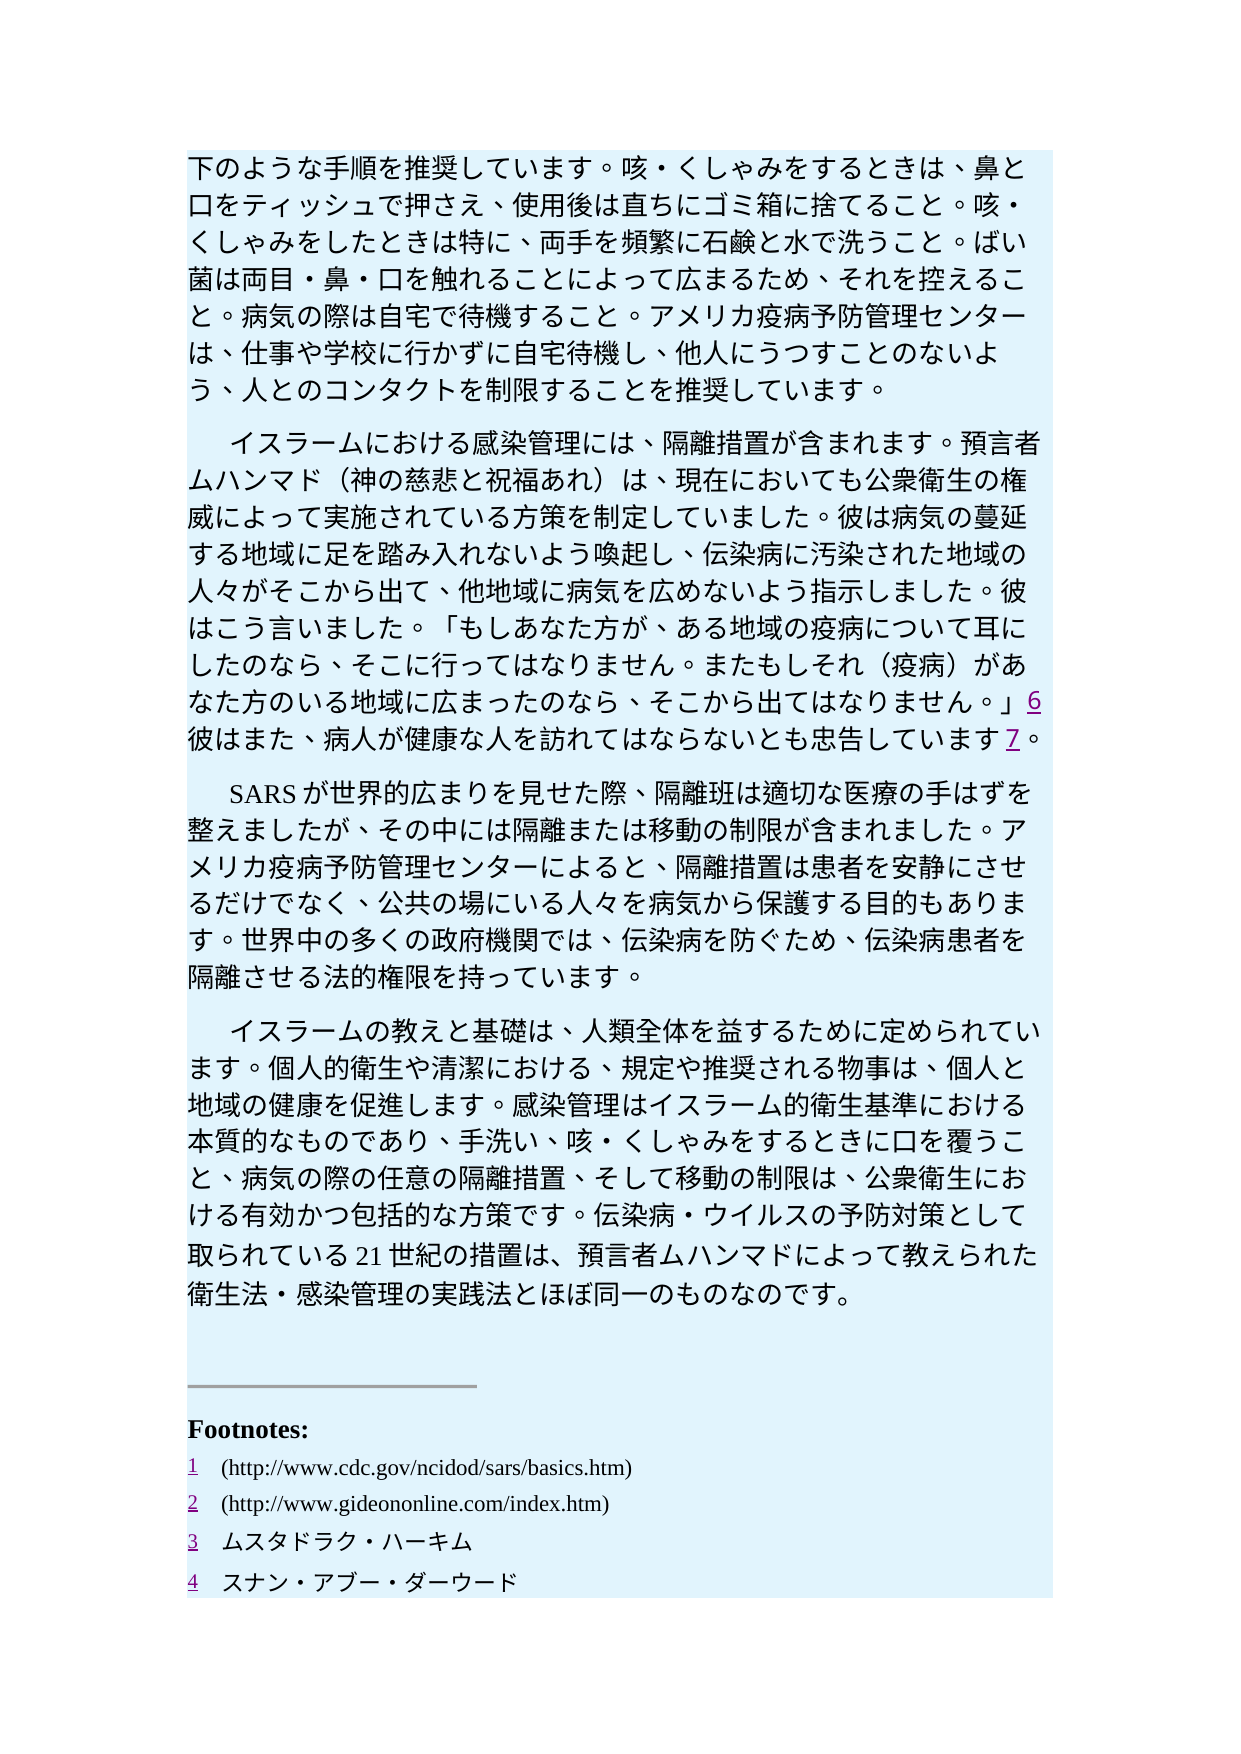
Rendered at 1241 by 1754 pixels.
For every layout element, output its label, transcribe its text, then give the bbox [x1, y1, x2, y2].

text 1 (http://www.cdc.gov/ncidod/sars/basics.htm) [187, 1453, 1053, 1480]
text イスラームの教えと基礎は、人類全体を益するために定められています。個人的衛生や清潔における、規定や推奨される物事は、個人と地域の健康を促進します。感染管理はイスラーム的衛生基準における本質的なものであり、手洗い、咳・くしゃみをするときに口を覆うこと、病気の際の任意の隔離措置、そして移動の制限は、公衆衛生における有効かつ包括的な方策です。伝染病・ウイルスの予防対策として取られている21世紀の措置は、預言者ムハンマドによって教えられた衛生法・感染管理の実践法とほぼ同一のものなのです。 [187, 1012, 1053, 1312]
text イスラームにおける感染管理には、隔離措置が含まれます。預言者ムハンマド（神の慈悲と祝福あれ）は、現在においても公衆衛生の権威によって実施されている方策を制定していました。彼は病気の蔓延する地域に足を踏み入れないよう喚起し、伝染病に汚染された地域の人々がそこから出て、他地域に病気を広めないよう指示しました。彼はこう言いました。「もしあなた方が、ある地域の疫病について耳にしたのなら、そこに行ってはなりません。またもしそれ（疫病）があなた方のいる地域に広まったのなら、そこから出てはなりません。」6彼はまた、病人が健康な人を訪れてはならないとも忠告しています7。 [187, 425, 1053, 758]
text SARSが世界的広まりを見せた際、隔離班は適切な医療の手はずを整えましたが、その中には隔離または移動の制限が含まれました。アメリカ疫病予防管理センターによると、隔離措置は患者を安静にさせるだけでなく、公共の場にいる人々を病気から保護する目的もあります。世界中の多くの政府機関では、伝染病を防ぐため、伝染病患者を隔離させる法的権限を持っています。 [187, 774, 1053, 996]
text 3 ムスタドラク・ハーキム [187, 1526, 1053, 1557]
text 4 スナン・アブー・ダーウード [187, 1567, 1053, 1598]
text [187, 150, 1053, 408]
text Footnotes: [187, 1413, 1053, 1444]
text 2 (http://www.gideononline.com/index.htm) [187, 1490, 1053, 1517]
